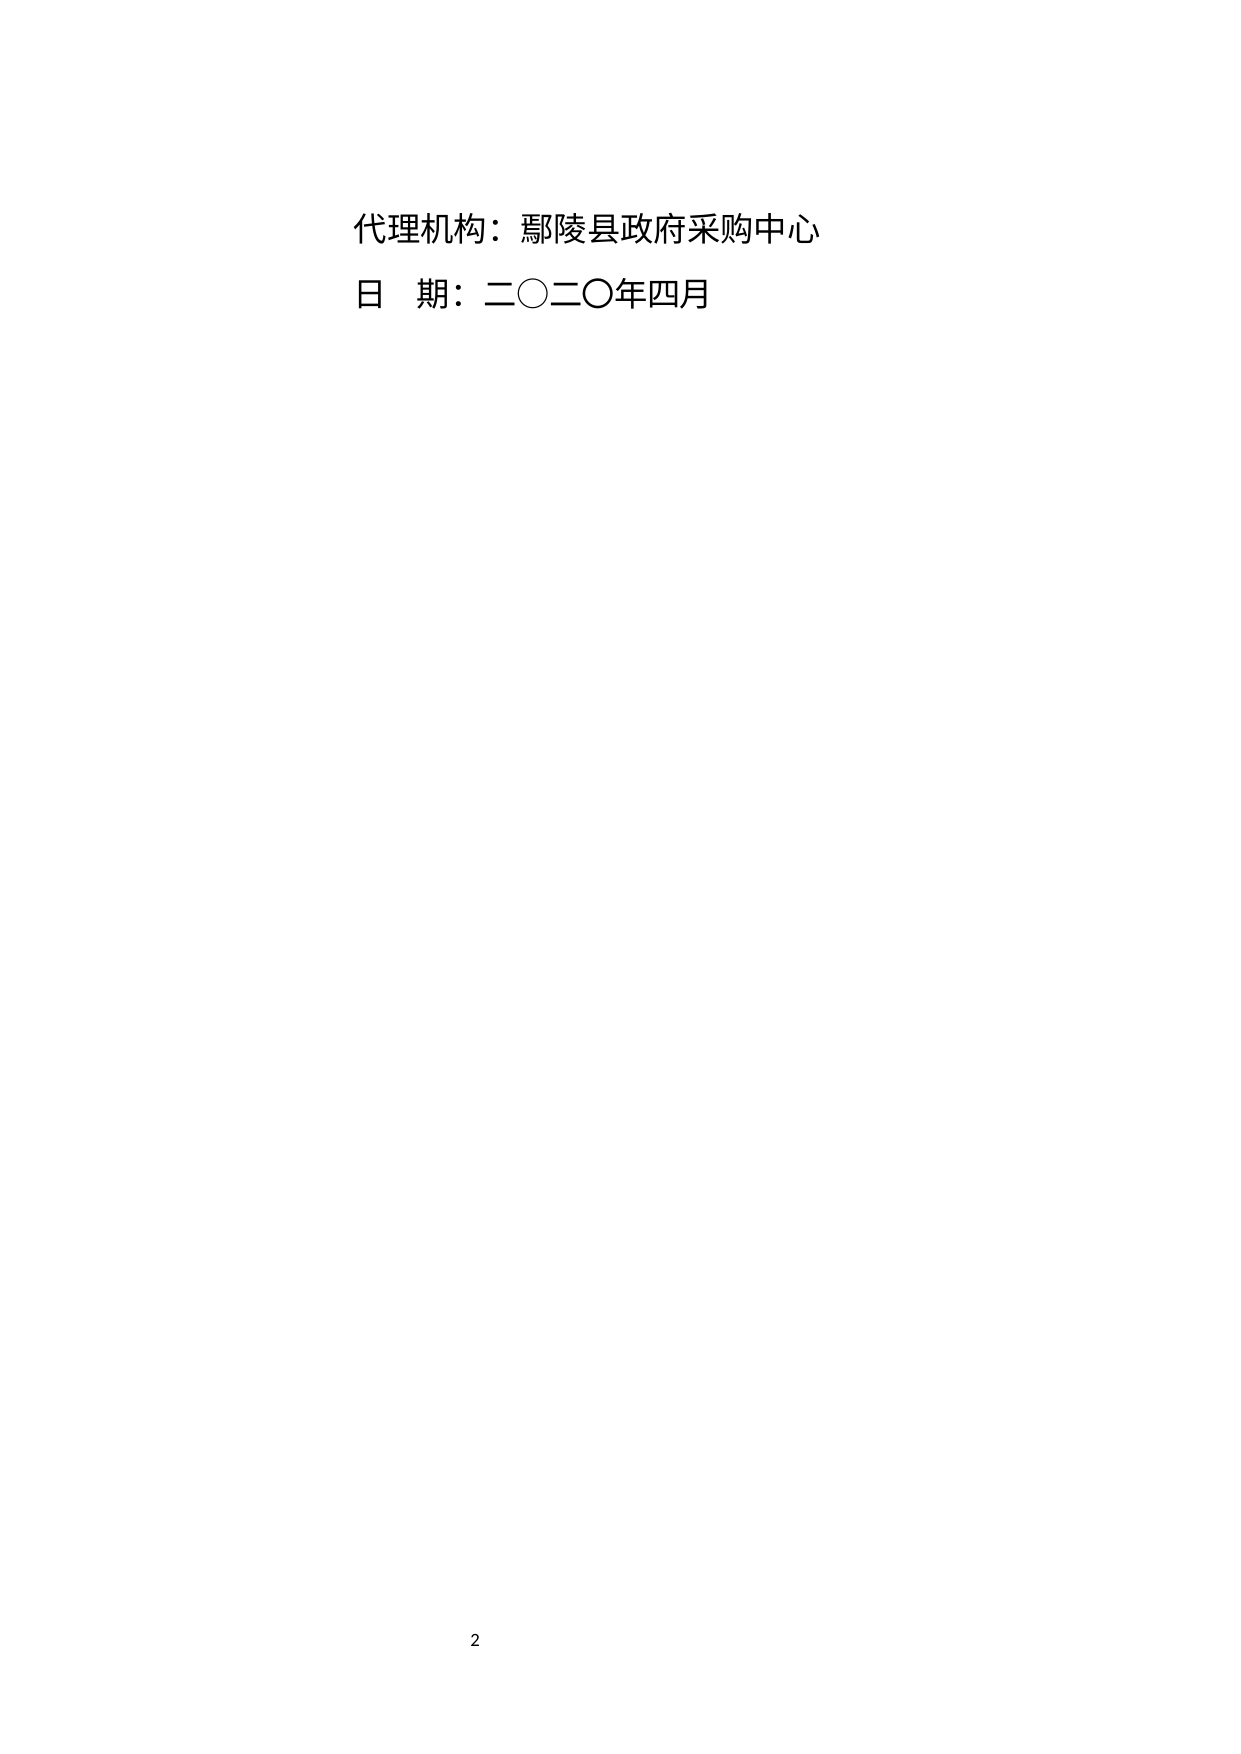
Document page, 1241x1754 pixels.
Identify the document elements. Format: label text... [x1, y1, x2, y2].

text 日 期：二○二〇年四月 [153, 259, 1087, 324]
text 代理机构：鄢陵县政府采购中心 [153, 194, 987, 259]
